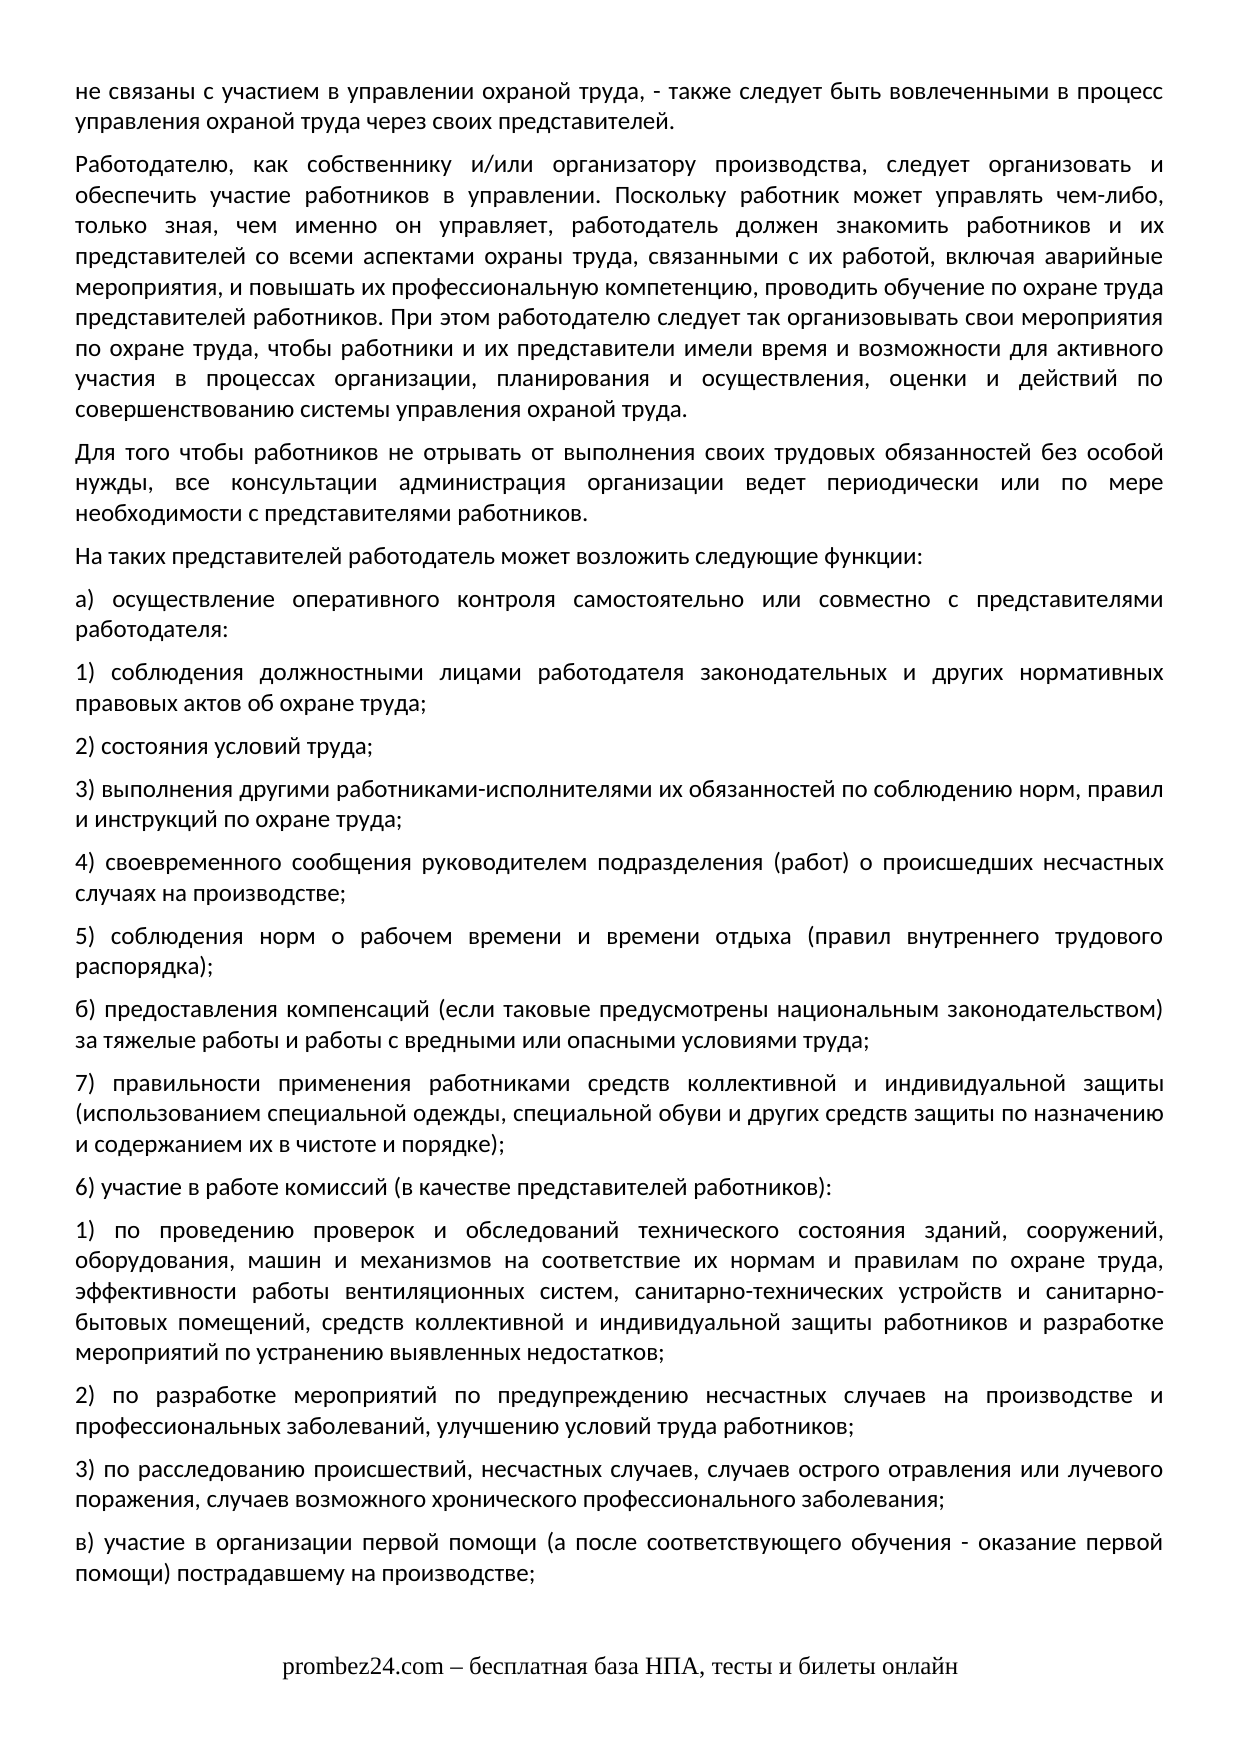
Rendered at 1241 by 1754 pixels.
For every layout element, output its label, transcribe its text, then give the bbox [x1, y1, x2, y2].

text 3) выполнения другими работниками-исполнителями их обязанностей по соблюдению норм, правил и инструкций по охране труда; [75, 773, 1165, 834]
text б) предоставления компенсаций (если таковые предусмотрены национальным законодательством) за тяжелые работы и работы с вредными или опасными условиями труда; [75, 993, 1165, 1054]
text 3) по расследованию происшествий, несчастных случаев, случаев острого отравления или лучевого поражения, случаев возможного хронического профессионального заболевания; [75, 1453, 1165, 1514]
text 2) состояния условий труда; [75, 730, 1165, 760]
text 5) соблюдения норм о рабочем времени и времени отдыха (правил внутреннего трудового распорядка); [75, 920, 1165, 981]
text а) осуществление оперативного контроля самостоятельно или совместно с представителями работодателя: [75, 583, 1165, 644]
text Для того чтобы работников не отрывать от выполнения своих трудовых обязанностей без особой нужды, все консультации администрация организации ведет периодически или по мере необходимости с представителями работников. [75, 436, 1165, 527]
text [75, 75, 1165, 136]
text 1) по проведению проверок и обследований технического состояния зданий, сооружений, оборудования, машин и механизмов на соответствие их нормам и правилам по охране труда, эффективности работы вентиляционных систем, санитарно-технических устройств и санитарно-бытовых помещений, средств коллективной и индивидуальной защиты работников и разработке мероприятий по устранению выявленных недостатков; [75, 1214, 1165, 1367]
text 6) участие в работе комиссий (в качестве представителей работников): [75, 1171, 1165, 1202]
text 1) соблюдения должностными лицами работодателя законодательных и других нормативных правовых актов об охране труда; [75, 656, 1165, 717]
text 4) своевременного сообщения руководителем подразделения (работ) о происшедших несчастных случаях на производстве; [75, 846, 1165, 907]
text в) участие в организации первой помощи (а после соответствующего обучения - оказание первой помощи) пострадавшему на производстве; [75, 1526, 1165, 1587]
text 2) по разработке мероприятий по предупреждению несчастных случаев на производстве и профессиональных заболеваний, улучшению условий труда работников; [75, 1379, 1165, 1440]
text 7) правильности применения работниками средств коллективной и индивидуальной защиты (использованием специальной одежды, специальной обуви и других средств защиты по назначению и содержанием их в чистоте и порядке); [75, 1067, 1165, 1159]
text На таких представителей работодатель может возложить следующие функции: [75, 540, 1165, 570]
text Работодателю, как собственнику и/или организатору производства, следует организовать и обеспечить участие работников в управлении. Поскольку работник может управлять чем-либо, только зная, чем именно он управляет, работодатель должен знакомить работников и их представителей со всеми аспектами охраны труда, связанными с их работой, включая аварийные мероприятия, и повышать их профессиональную компетенцию, проводить обучение по охране труда представителей работников. При этом работодателю следует так организовывать свои мероприятия по охране труда, чтобы работники и их представители имели время и возможности для активного участия в процессах организации, планирования и осуществления, оценки и действий по совершенствованию системы управления охраной труда. [75, 148, 1165, 423]
